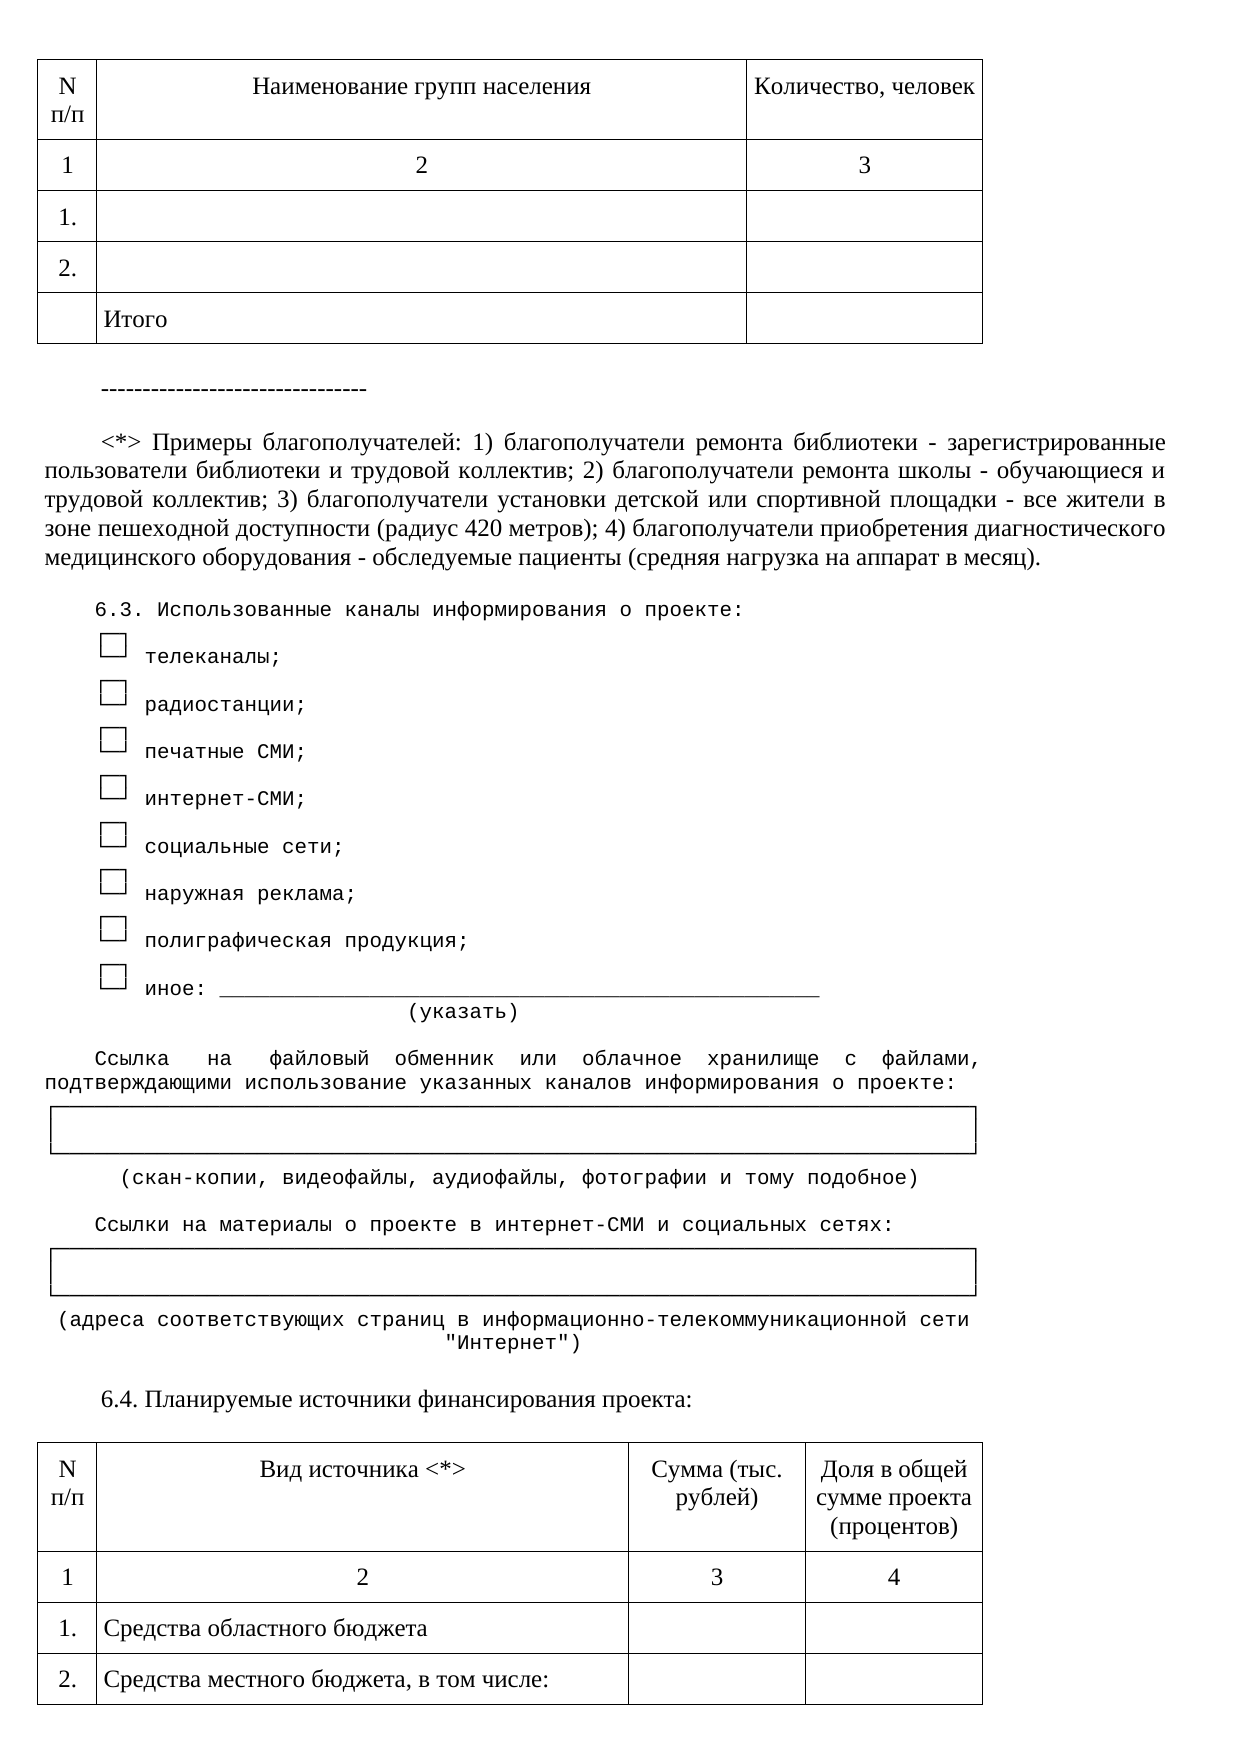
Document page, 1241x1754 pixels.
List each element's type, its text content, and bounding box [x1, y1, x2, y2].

text │ │ [44, 1119, 1167, 1143]
table_cell Средства местного бюджета, в том числе: [97, 1654, 628, 1704]
text ┌─┐ [44, 623, 1167, 646]
text (скан-копии, видеофайлы, аудиофайлы, фотографии и тому подобное) [44, 1167, 1167, 1190]
table_cell Итого [97, 293, 746, 343]
table_header Наименование групп населения [97, 60, 746, 139]
text ┌─┐ [44, 812, 1167, 836]
text ┌─┐ [44, 670, 1167, 694]
table_header Вид источника <*> [97, 1443, 628, 1551]
table_cell 1 [38, 140, 96, 190]
text └─┘ телеканалы; [44, 646, 1167, 670]
table_header N п/п [38, 60, 96, 139]
table_header Сумма (тыс. рублей) [629, 1443, 805, 1551]
table_cell [747, 293, 982, 343]
text └─┘ социальные сети; [44, 836, 1167, 859]
table_cell [97, 191, 746, 241]
text Ссылка на файловый обменник или облачное хранилище с файлами, [44, 1048, 1167, 1072]
text └─────────────────────────────────────────────────────────────────────────┘ [44, 1285, 1167, 1308]
table_cell [806, 1654, 982, 1704]
table_cell 1. [38, 1603, 96, 1653]
text ┌─┐ [44, 954, 1167, 977]
text └─┘ печатные СМИ; [44, 741, 1167, 765]
text (адреса соответствующих страниц в информационно-телекоммуникационной сети [44, 1308, 1167, 1332]
table_cell 1 [38, 1552, 96, 1602]
table_cell 2 [97, 140, 746, 190]
table_cell [629, 1654, 805, 1704]
table_cell [629, 1603, 805, 1653]
text ┌─┐ [44, 717, 1167, 741]
text ┌─┐ [44, 859, 1167, 883]
text подтверждающими использование указанных каналов информирования о проекте: [44, 1072, 1167, 1096]
text Ссылки на материалы о проекте в интернет-СМИ и социальных сетях: [44, 1214, 1167, 1238]
text 6.4. Планируемые источники финансирования проекта: [44, 1384, 1167, 1413]
text ┌─────────────────────────────────────────────────────────────────────────┐ [44, 1238, 1167, 1261]
table_cell [747, 191, 982, 241]
text ┌─────────────────────────────────────────────────────────────────────────┐ [44, 1096, 1167, 1119]
table_cell 1. [38, 191, 96, 241]
table_header N п/п [38, 1443, 96, 1551]
text └─────────────────────────────────────────────────────────────────────────┘ [44, 1143, 1167, 1167]
table_cell 2. [38, 1654, 96, 1704]
table_cell [38, 293, 96, 343]
text └─┘ иное: ________________________________________________ [44, 977, 1167, 1001]
table_cell 3 [747, 140, 982, 190]
table_cell 2 [97, 1552, 628, 1602]
text └─┘ радиостанции; [44, 694, 1167, 717]
text -------------------------------- [44, 373, 1167, 402]
table_cell [747, 242, 982, 292]
table_cell [97, 242, 746, 292]
text ┌─┐ [44, 765, 1167, 788]
text ┌─┐ [44, 907, 1167, 930]
table_header Количество, человек [747, 60, 982, 139]
text │ │ [44, 1261, 1167, 1285]
table_header Доля в общей сумме проекта (процентов) [806, 1443, 982, 1551]
text 6.3. Использованные каналы информирования о проекте: [44, 599, 1167, 623]
table_cell 4 [806, 1552, 982, 1602]
table_cell [806, 1603, 982, 1653]
text "Интернет") [44, 1332, 1167, 1356]
table_cell 3 [629, 1552, 805, 1602]
text └─┘ полиграфическая продукция; [44, 930, 1167, 954]
text <*> Примеры благополучателей: 1) благополучатели ремонта библиотеки - зарегистрированные пользователи библиотеки и трудовой коллектив; 2) благополучатели ремонта школы - обучающиеся и трудовой коллектив; 3) благополучатели установки детской или спортивной площадки - все жители в зоне пешеходной доступности (радиус 420 метров); 4) благополучатели приобретения диагностического медицинского оборудования - обследуемые пациенты (средняя нагрузка на аппарат в месяц). [44, 427, 1167, 570]
text └─┘ наружная реклама; [44, 883, 1167, 907]
table_cell 2. [38, 242, 96, 292]
text (указать) [44, 1001, 1167, 1025]
table_cell Средства областного бюджета [97, 1603, 628, 1653]
text └─┘ интернет-СМИ; [44, 788, 1167, 812]
